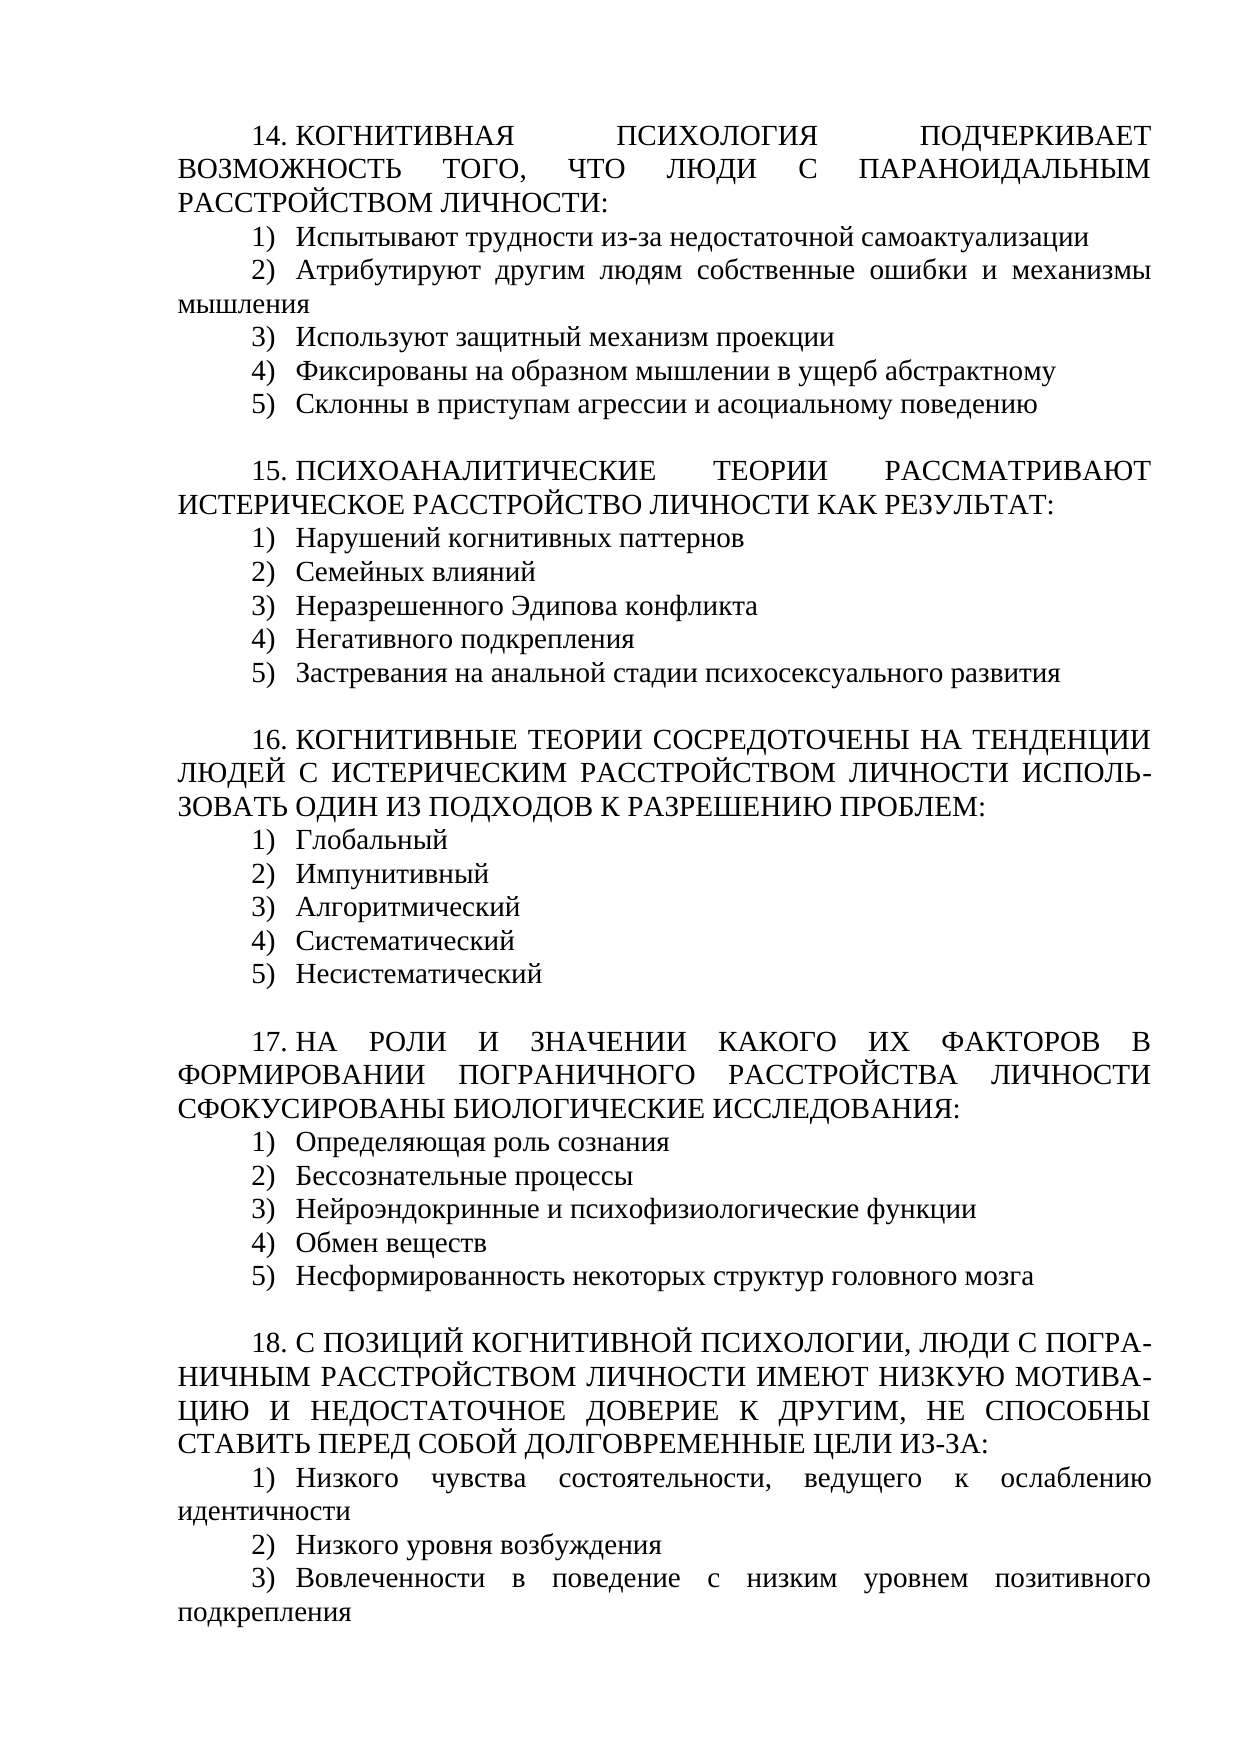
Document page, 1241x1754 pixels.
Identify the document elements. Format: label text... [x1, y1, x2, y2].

list Используют защитный механизм проекции [177, 319, 1152, 353]
list Застревания на анальной стадии психосексуального развития [177, 655, 1152, 688]
list Склонны в приступам агрессии и асоциальному поведению [177, 386, 1152, 420]
list Низкого уровня возбуждения [177, 1527, 1152, 1560]
list Алгоритмический [177, 889, 1152, 923]
list Неразрешенного Эдипова конфликта [177, 588, 1152, 621]
list Негативного подкрепления [177, 621, 1152, 655]
list НА РОЛИ И ЗНАЧЕНИИ КАКОГО ИХ ФАКТОРОВ В ФОРМИРОВАНИИ ПОГРАНИЧНОГО РАССТРОЙСТВА ЛИЧНОСТИ СФОКУСИРОВАНЫ БИОЛОГИЧЕСКИЕ ИССЛЕДОВАНИЯ: [177, 1024, 1152, 1124]
list КОГНИТИВНАЯ ПСИХОЛОГИЯ ПОДЧЕРКИВАЕТ ВОЗМОЖНОСТЬ ТОГО, ЧТО ЛЮДИ С ПАРАНОИДАЛЬНЫМ РАССТРОЙСТВОМ ЛИЧНОСТИ: [177, 118, 1152, 219]
list Атрибутируют другим людям собственные ошибки и механизмы мышления [177, 252, 1152, 319]
list Обмен веществ [177, 1225, 1152, 1258]
list Фиксированы на образном мышлении в ущерб абстрактному [177, 353, 1152, 386]
list Несистематический [177, 957, 1152, 990]
list Импунитивный [177, 856, 1152, 889]
list Низкого чувства состоятельности, ведущего к ослаблению идентичности [177, 1460, 1152, 1527]
list ПСИХОАНАЛИТИЧЕСКИЕ ТЕОРИИ РАССМАТРИВАЮТ ИСТЕРИЧЕСКОЕ РАССТРОЙСТВО ЛИЧНОСТИ КАК РЕЗУЛЬТАТ: [177, 453, 1152, 521]
list С ПОЗИЦИЙ КОГНИТИВНОЙ ПСИХОЛОГИИ, ЛЮДИ С ПОГРАНИЧНЫМ РАССТРОЙСТВОМ ЛИЧНОСТИ ИМЕЮТ НИЗКУЮ МОТИВАЦИЮ И НЕДОСТАТОЧНОЕ ДОВЕРИЕ К ДРУГИМ, НЕ СПОСОБНЫ СТАВИТЬ ПЕРЕД СОБОЙ ДОЛГОВРЕМЕННЫЕ ЦЕЛИ ИЗ-ЗА: [177, 1326, 1152, 1460]
list Нейроэндокринные и психофизиологические функции [177, 1191, 1152, 1225]
list Нарушений когнитивных паттернов [177, 521, 1152, 554]
list Испытывают трудности из-за недостаточной самоактуализации [177, 219, 1152, 252]
list Семейных влияний [177, 554, 1152, 588]
list Вовлеченности в поведение с низким уровнем позитивного подкрепления [177, 1560, 1152, 1627]
list КОГНИТИВНЫЕ ТЕОРИИ СОСРЕДОТОЧЕНЫ НА ТЕНДЕНЦИИ ЛЮДЕЙ С ИСТЕРИЧЕСКИМ РАССТРОЙСТВОМ ЛИЧНОСТИ ИСПОЛЬЗОВАТЬ ОДИН ИЗ ПОДХОДОВ К РАЗРЕШЕНИЮ ПРОБЛЕМ: [177, 722, 1152, 822]
list Определяющая роль сознания [177, 1124, 1152, 1158]
list Несформированность некоторых структур головного мозга [177, 1258, 1152, 1292]
list Глобальный [177, 822, 1152, 856]
list Бессознательные процессы [177, 1158, 1152, 1191]
list Систематический [177, 923, 1152, 957]
